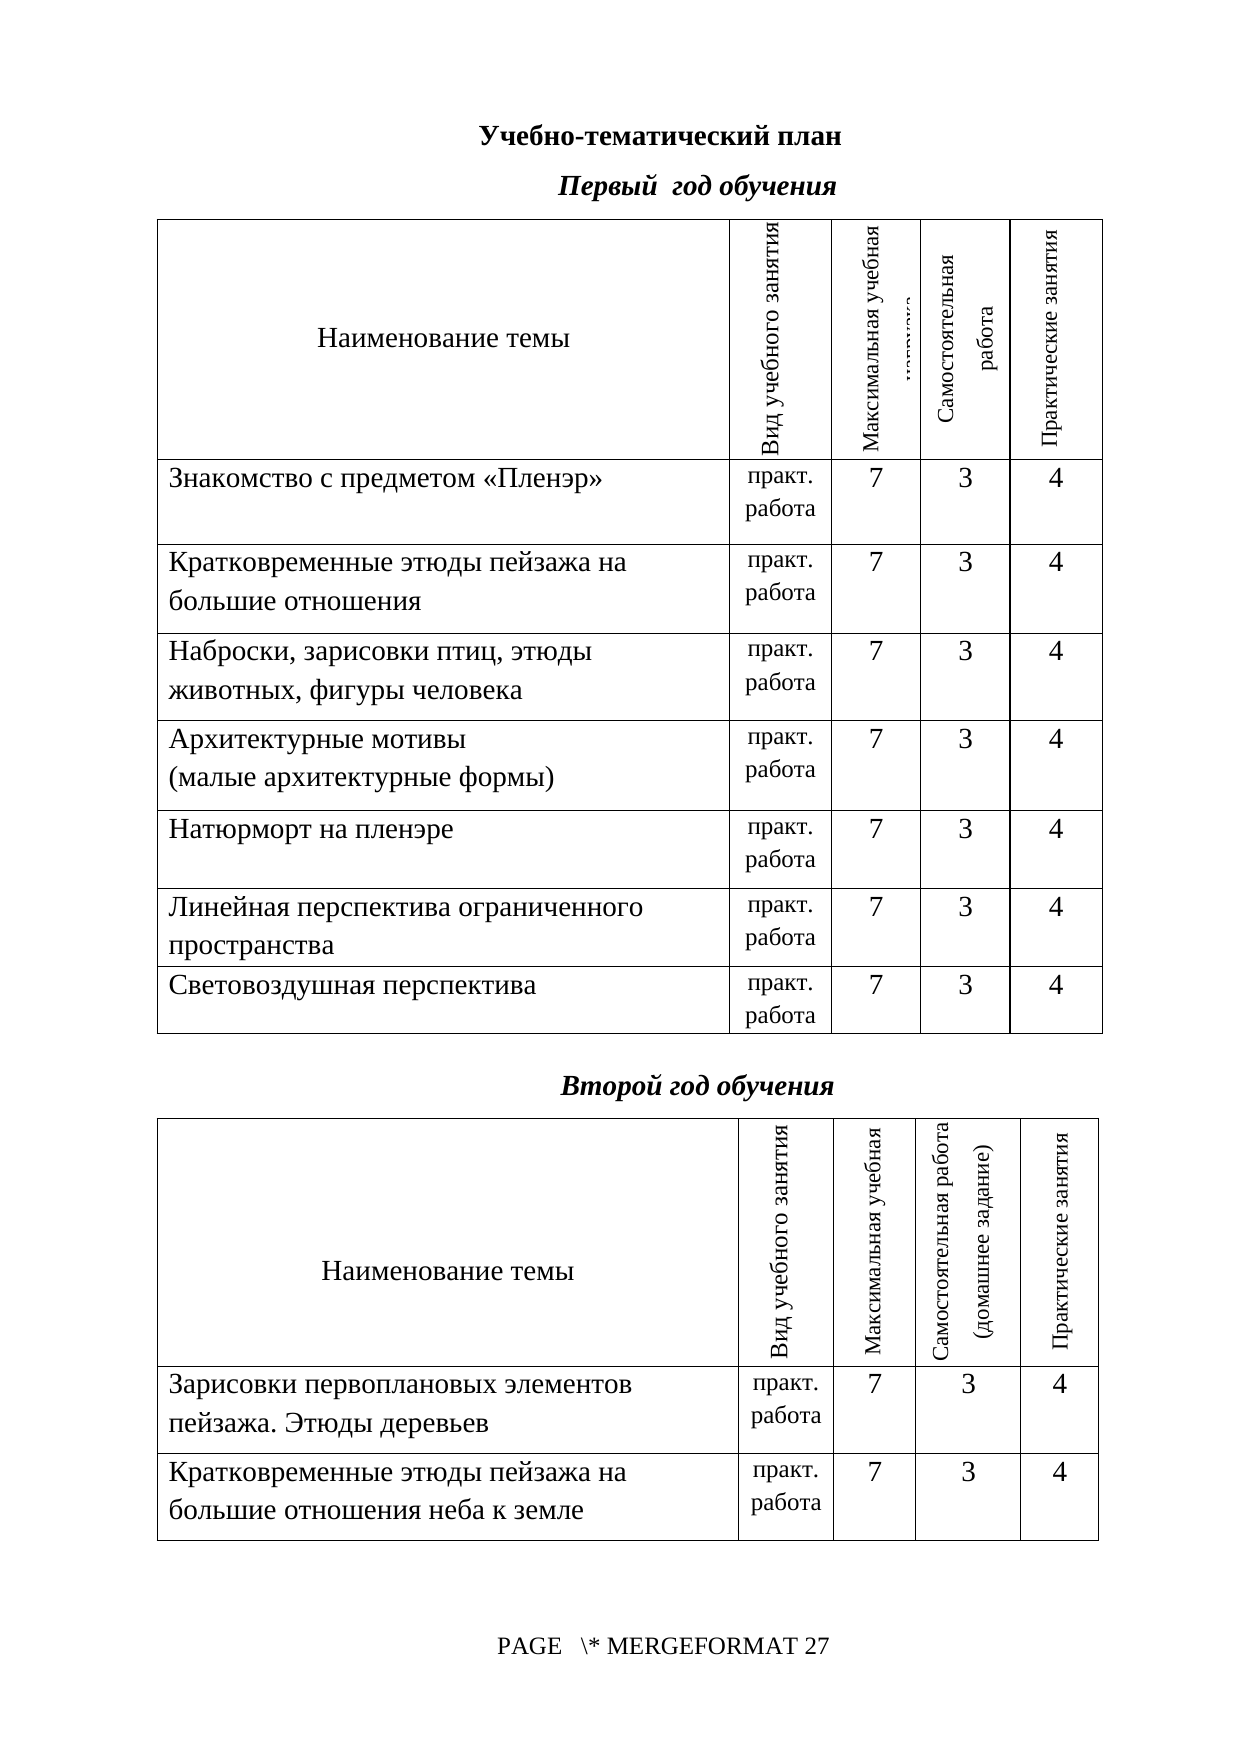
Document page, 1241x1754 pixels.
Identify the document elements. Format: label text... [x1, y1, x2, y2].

table_cell Кратковременные этюды пейзажа на большие отношения [158, 545, 729, 632]
table_cell 7 [834, 1367, 915, 1453]
table_cell 4 [1011, 811, 1102, 888]
text Второй год обучения [168, 1068, 1152, 1101]
table_cell 3 [921, 721, 1009, 810]
table_cell практ. работа [730, 889, 831, 966]
table_cell Знакомство с предметом «Пленэр» [158, 460, 729, 543]
text Учебно-тематический план [168, 118, 1152, 152]
table_cell Натюрморт на пленэре [158, 811, 729, 888]
table_cell 4 [1021, 1367, 1098, 1453]
table_cell практ. работа [739, 1454, 833, 1540]
table_header Наименование темы [158, 220, 729, 459]
table_cell практ. работа [730, 811, 831, 888]
table_cell 4 [1011, 889, 1102, 966]
table_cell 3 [921, 545, 1009, 632]
table_cell 3 [921, 889, 1009, 966]
table_cell практ. работа [730, 721, 831, 810]
table_cell Световоздушная перспектива [158, 967, 729, 1033]
table_header Самостоятельная работа (домашнее задание) [921, 220, 1009, 459]
table_cell 7 [832, 634, 920, 720]
table_header Практические занятия [1021, 1119, 1098, 1366]
table_header Практические занятия [1011, 220, 1102, 459]
table_cell практ. работа [739, 1367, 833, 1453]
table_header Максимальная учебная нагрузка [832, 220, 920, 459]
table_cell 3 [916, 1454, 1020, 1540]
table_cell 4 [1011, 460, 1102, 543]
table_header Максимальная учебная нагрузка [834, 1119, 915, 1366]
table_cell Линейная перспектива ограниченного пространства [158, 889, 729, 966]
table_cell 4 [1011, 967, 1102, 1033]
table_cell Зарисовки первоплановых элементов пейзажа. Этюды деревьев [158, 1367, 738, 1453]
table_header Наименование темы [158, 1119, 738, 1366]
table_cell Наброски, зарисовки птиц, этюды животных, фигуры человека [158, 634, 729, 720]
table_cell практ. работа [730, 460, 831, 543]
table_cell 4 [1011, 634, 1102, 720]
table_cell 7 [832, 721, 920, 810]
table_cell 3 [921, 811, 1009, 888]
table_cell 4 [1011, 545, 1102, 632]
table_cell практ. работа [730, 967, 831, 1033]
table_cell 7 [834, 1454, 915, 1540]
text Первый год обучения [168, 168, 1152, 202]
table_cell 7 [832, 460, 920, 543]
table_header Вид учебного занятия [739, 1119, 833, 1366]
table_cell 7 [832, 545, 920, 632]
table_cell 3 [916, 1367, 1020, 1453]
table_header Вид учебного занятия [730, 220, 831, 459]
table_cell Кратковременные этюды пейзажа на большие отношения неба к земле [158, 1454, 738, 1540]
table_cell 3 [921, 634, 1009, 720]
table_cell практ. работа [730, 634, 831, 720]
table_cell 3 [921, 460, 1009, 543]
table_cell 4 [1011, 721, 1102, 810]
table_cell 3 [921, 967, 1009, 1033]
table_cell Архитектурные мотивы (малые архитектурные формы) [158, 721, 729, 810]
table_cell 7 [832, 811, 920, 888]
table_cell практ. работа [730, 545, 831, 632]
table_cell 7 [832, 967, 920, 1033]
table_header Самостоятельная работа (домашнее задание) [916, 1119, 1020, 1366]
table_cell 4 [1021, 1454, 1098, 1540]
table_cell 7 [832, 889, 920, 966]
